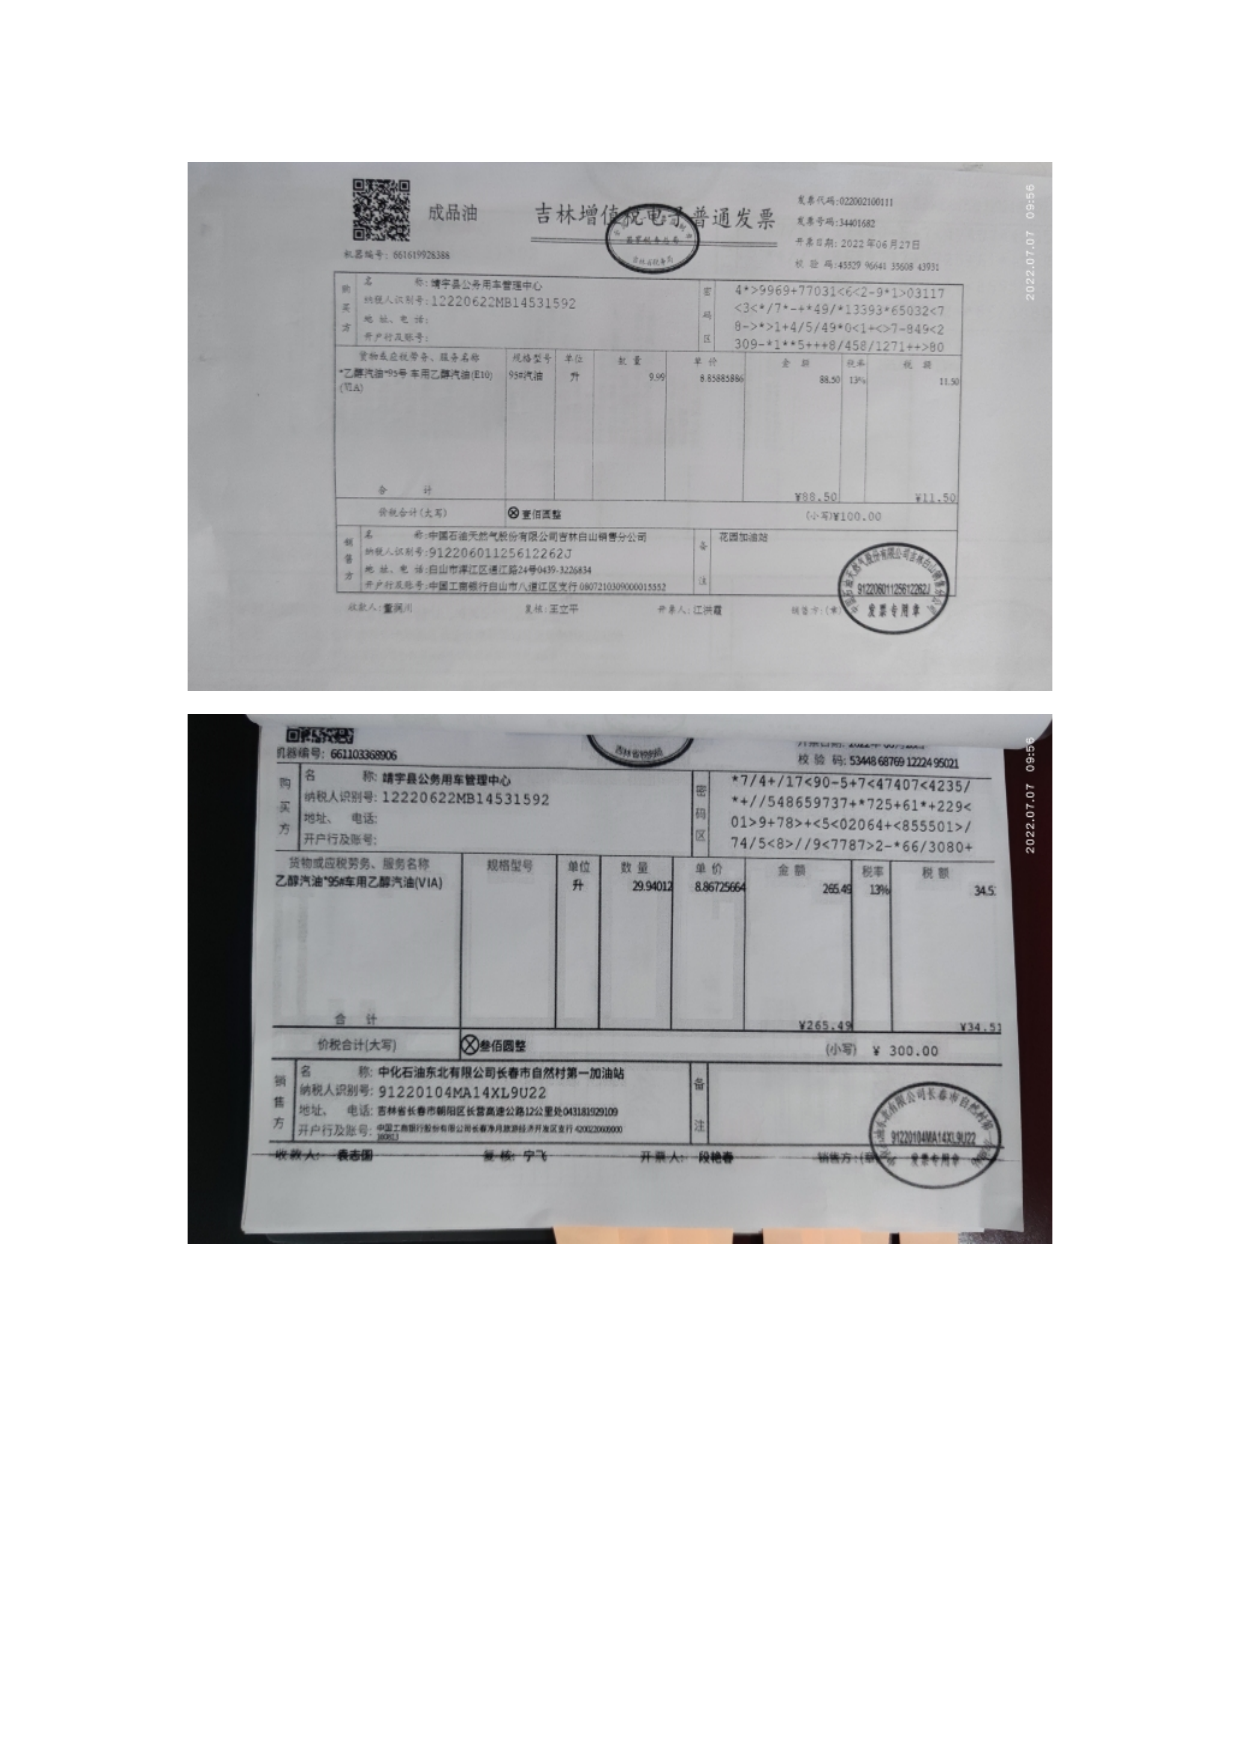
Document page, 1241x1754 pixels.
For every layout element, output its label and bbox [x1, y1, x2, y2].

picture [187, 714, 1053, 1244]
picture [187, 162, 1053, 691]
